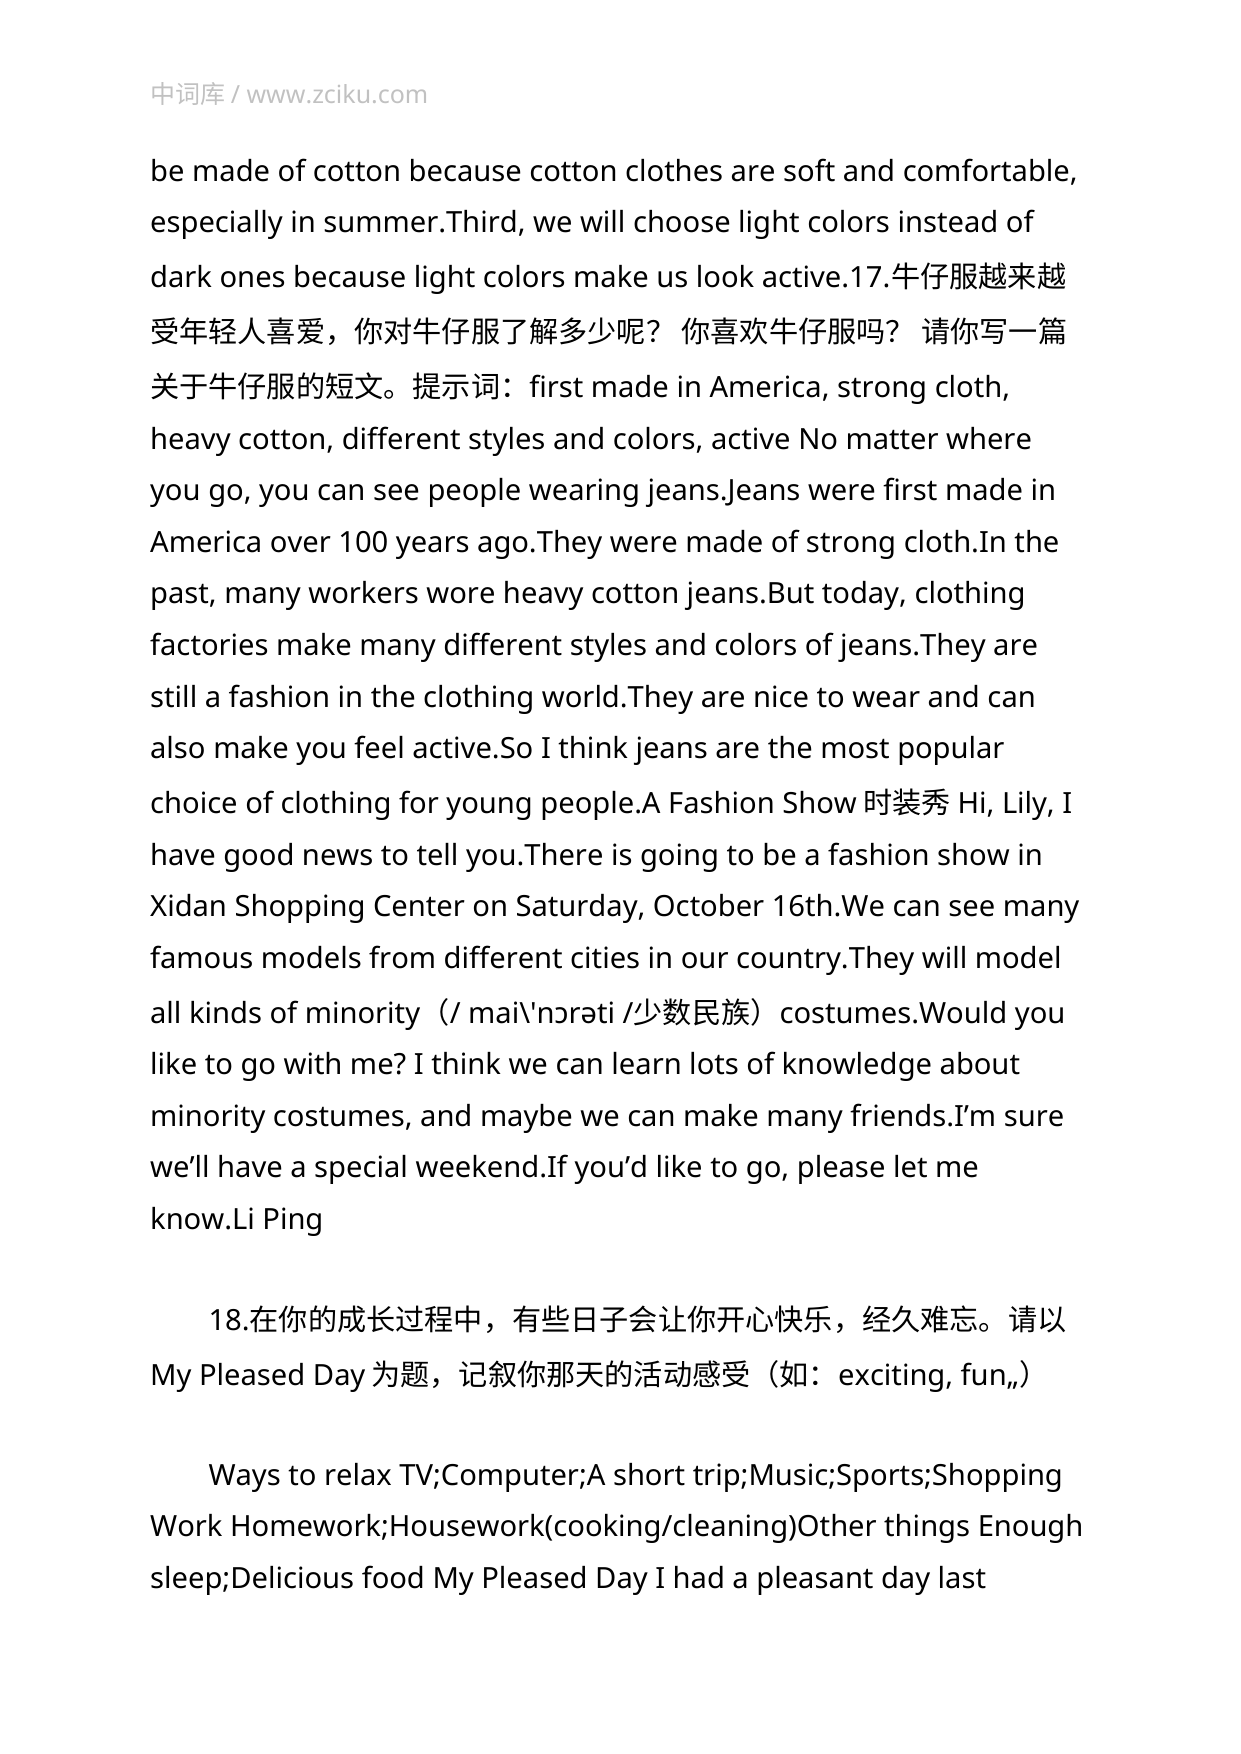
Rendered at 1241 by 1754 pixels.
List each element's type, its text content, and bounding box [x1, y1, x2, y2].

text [150, 1454, 1090, 1597]
text 18.在你的成长过程中，有些日子会让你开心快乐，经久难忘。请以My Pleased Day为题，记叙你那天的活动感受（如：exciting, fun„） [150, 1297, 1090, 1394]
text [150, 150, 1090, 1238]
